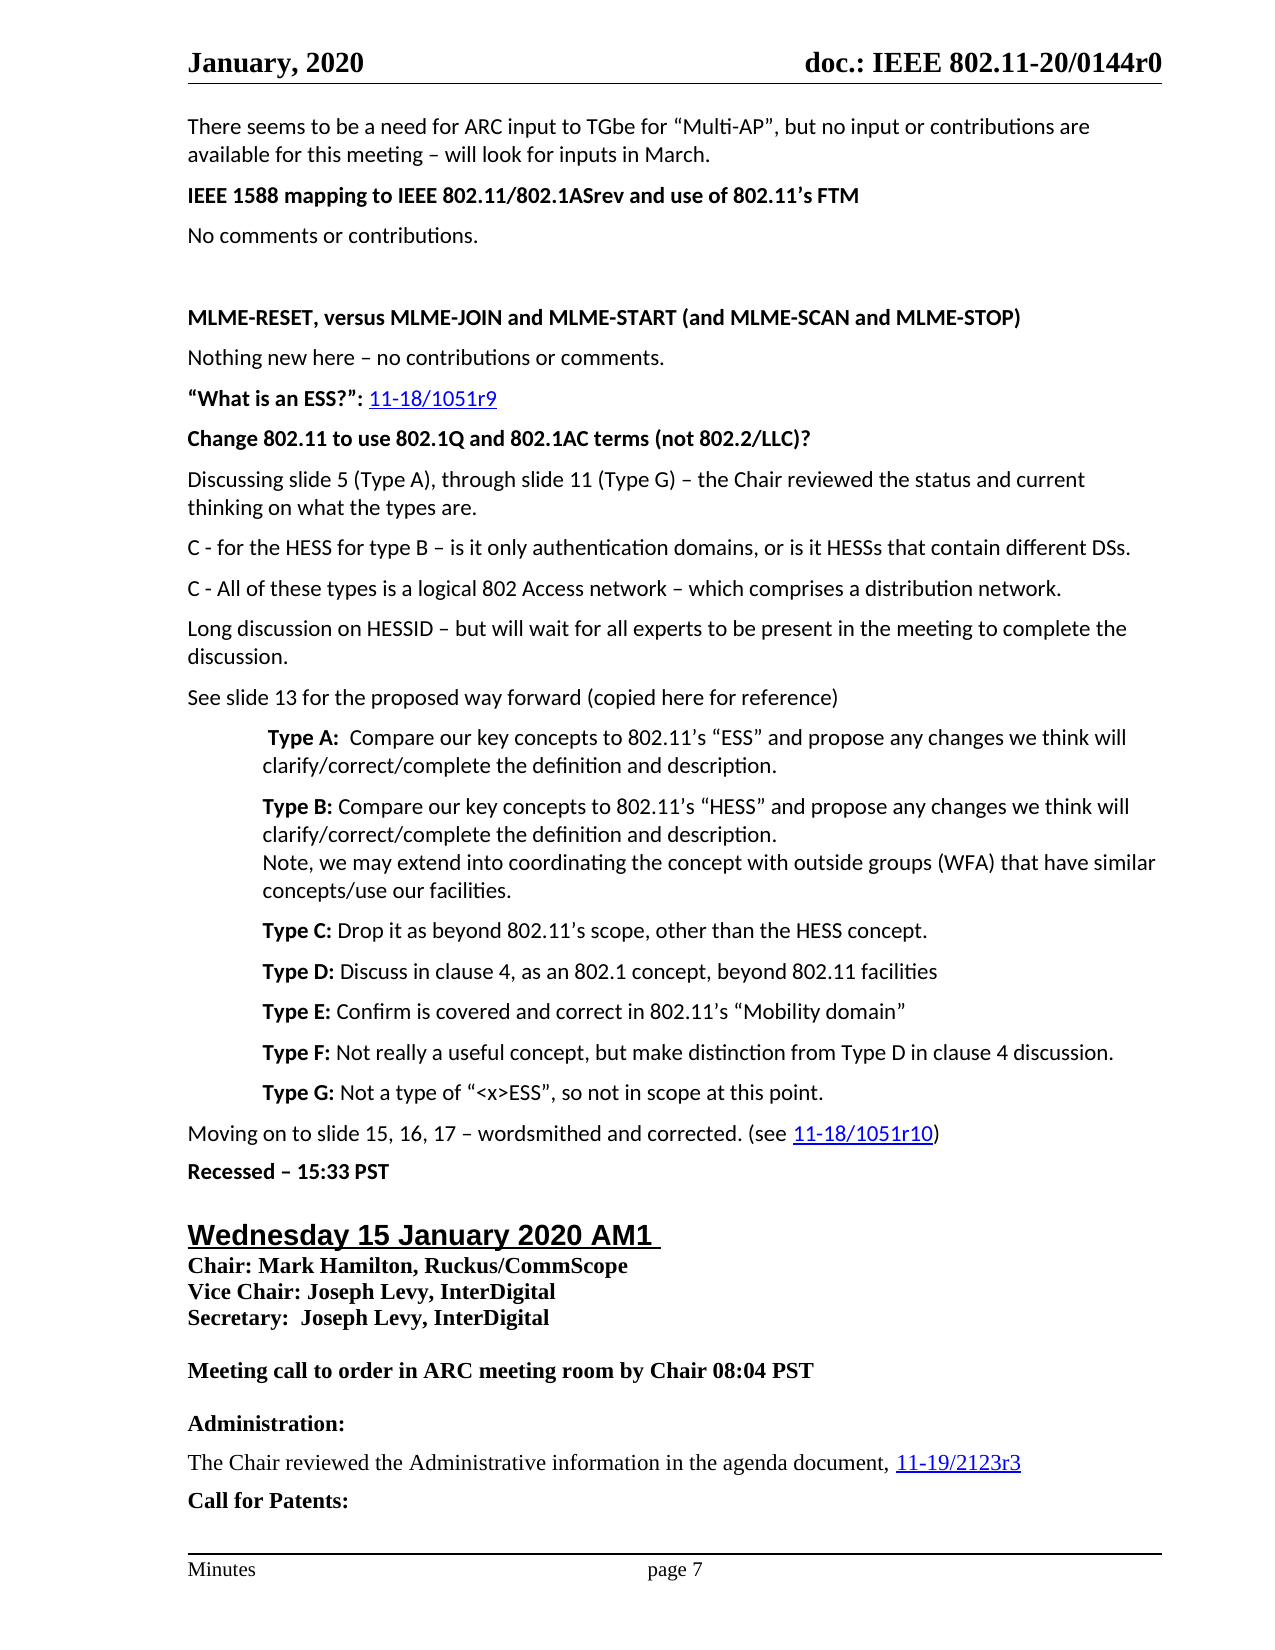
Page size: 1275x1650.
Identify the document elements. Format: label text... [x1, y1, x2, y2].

text No comments or contributions. [187, 222, 1162, 249]
text Long discussion on HESSID – but will wait for all experts to be present in the meeting to complete the discussion. [187, 614, 1162, 670]
subtitle Wednesday 15 January 2020 AM1 [187, 1218, 1162, 1252]
text Discussing slide 5 (Type A), through slide 11 (Type G) – the Chair reviewed the status and current thinking on what the types are. [187, 465, 1162, 521]
text Recessed – 15:33 PST [187, 1159, 1162, 1185]
text Administration: [187, 1410, 1162, 1436]
text Vice Chair: Joseph Levy, InterDigital [187, 1278, 1162, 1304]
text Change 802.11 to use 802.1Q and 802.1AC terms (not 802.2/LLC)? [187, 424, 1162, 452]
text Type G: Not a type of “<x>ESS”, so not in scope at this point. [262, 1078, 1162, 1107]
text Type E: Confirm is covered and correct in 802.11’s “Mobility domain” [262, 997, 1162, 1026]
text Meeting call to order in ARC meeting room by Chair 08:04 PST [187, 1357, 1162, 1383]
text Chair: Mark Hamilton, Ruckus/CommScope [187, 1252, 1162, 1278]
text C - for the HESS for type B – is it only authentication domains, or is it HESSs that contain different DSs. [187, 533, 1162, 561]
text C - All of these types is a logical 802 Access network – which comprises a distribution network. [187, 574, 1162, 602]
text Type A: Compare our key concepts to 802.11’s “ESS” and propose any changes we think will clarify/correct/complete the definition and description. [262, 723, 1162, 779]
text See slide 13 for the proposed way forward (copied here for reference) [187, 683, 1162, 711]
text Secretary: Joseph Levy, InterDigital [187, 1304, 1162, 1331]
text Nothing new here – no contributions or comments. [187, 343, 1162, 371]
text MLME-RESET, versus MLME-JOIN and MLME-START (and MLME-SCAN and MLME-STOP) [187, 303, 1162, 331]
text “What is an ESS?”: 11-18/1051r9 [187, 384, 1162, 412]
text Type C: Drop it as beyond 802.11’s scope, other than the HESS concept. [262, 916, 1162, 944]
text Type B: Compare our key concepts to 802.11’s “HESS” and propose any changes we think will clarify/correct/complete the definition and description. Note, we may extend into coordinating the concept with outside groups (WFA) that have similar concepts/use our facilities. [262, 792, 1162, 904]
text Call for Patents: [187, 1487, 1162, 1514]
text IEEE 1588 mapping to IEEE 802.11/802.1ASrev and use of 802.11’s FTM [187, 181, 1162, 209]
text Moving on to slide 15, 16, 17 – wordsmithed and corrected. (see 11-18/1051r10) [187, 1119, 1162, 1147]
text The Chair reviewed the Administrative information in the agenda document, 11-19/2123r3 [187, 1449, 1162, 1475]
text Type F: Not really a useful concept, but make distinction from Type D in clause 4 discussion. [262, 1038, 1162, 1066]
text There seems to be a need for ARC input to TGbe for “Multi-AP”, but no input or contributions are available for this meeting – will look for inputs in March. [187, 112, 1162, 168]
text Type D: Discuss in clause 4, as an 802.1 concept, beyond 802.11 facilities [262, 957, 1162, 985]
